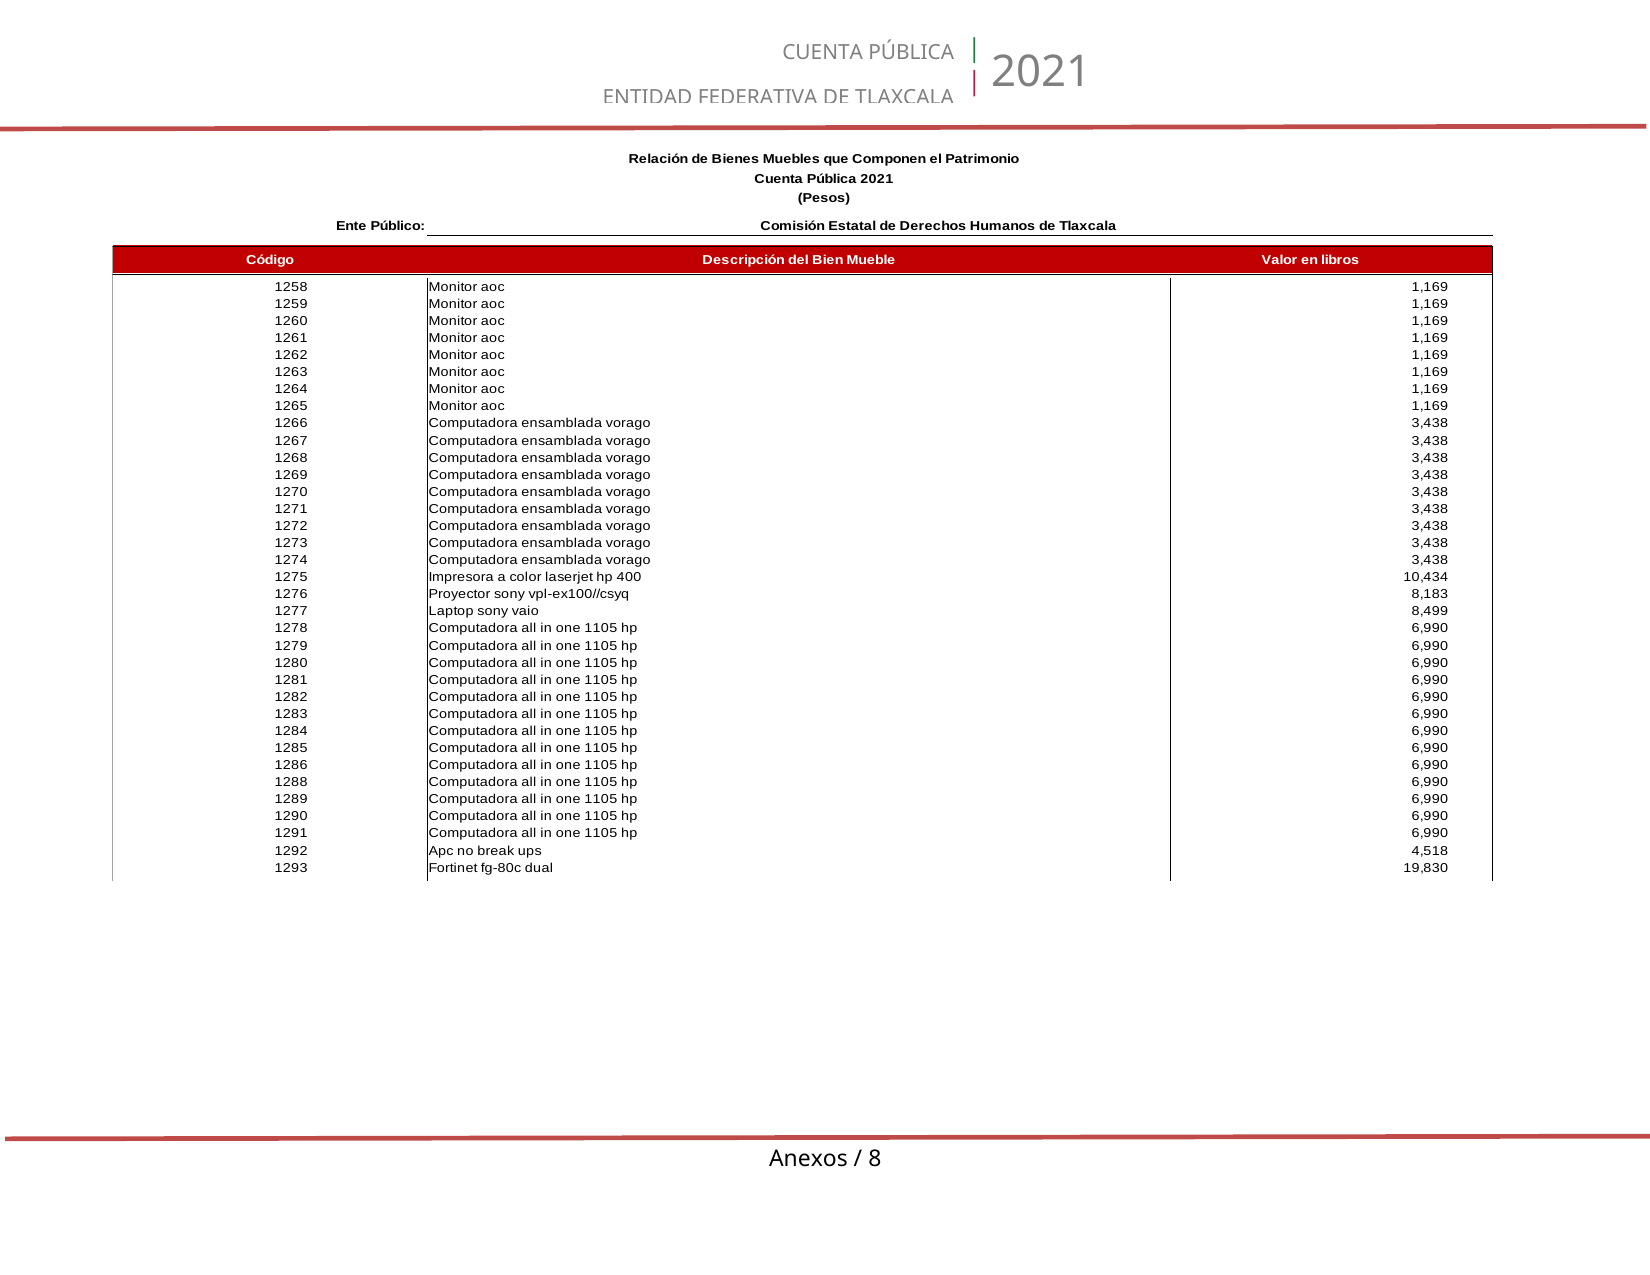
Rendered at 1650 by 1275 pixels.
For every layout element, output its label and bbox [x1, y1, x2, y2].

picture [968, 28, 985, 99]
